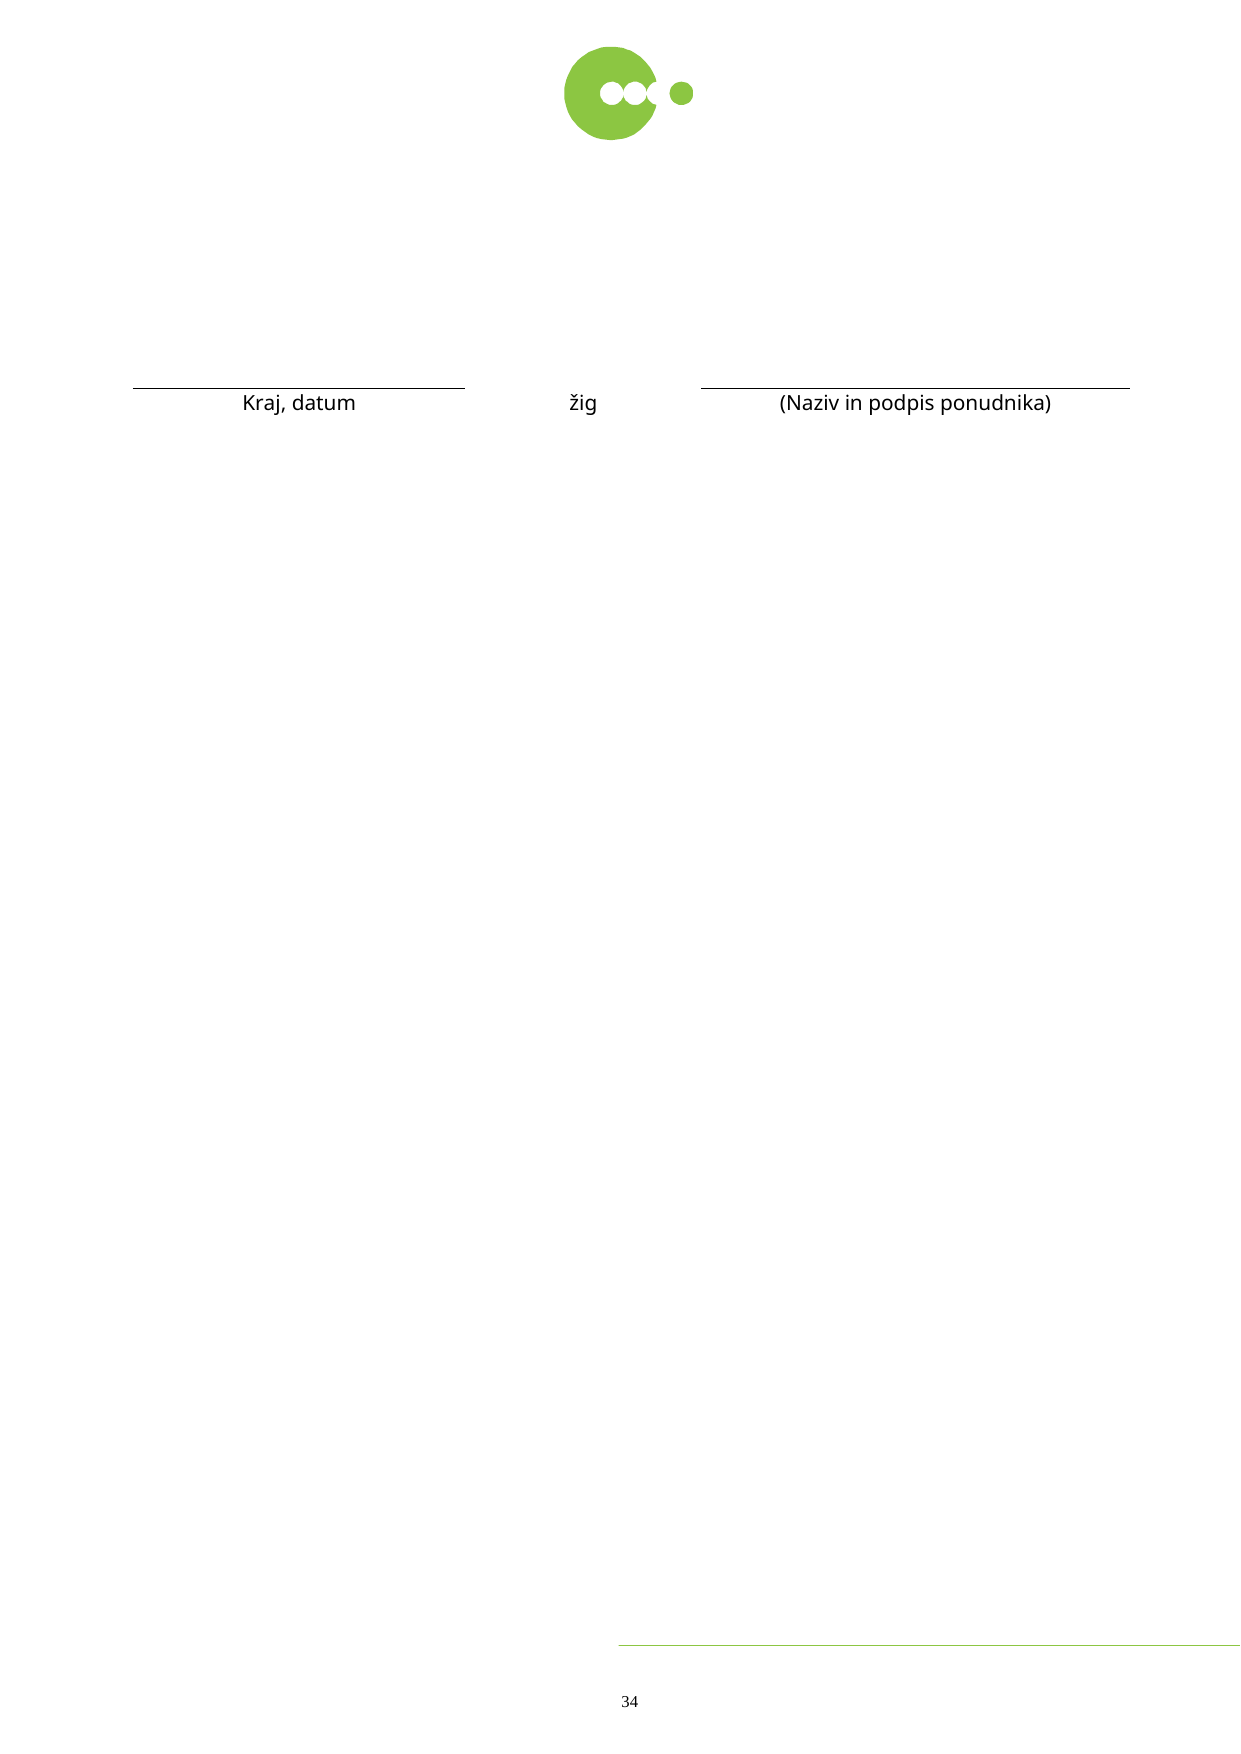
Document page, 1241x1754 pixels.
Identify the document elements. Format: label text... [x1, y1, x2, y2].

table_header (Naziv in podpis ponudnika) [701, 389, 1129, 417]
table_header Kraj, datum [133, 389, 465, 417]
table_header žig [465, 388, 701, 417]
